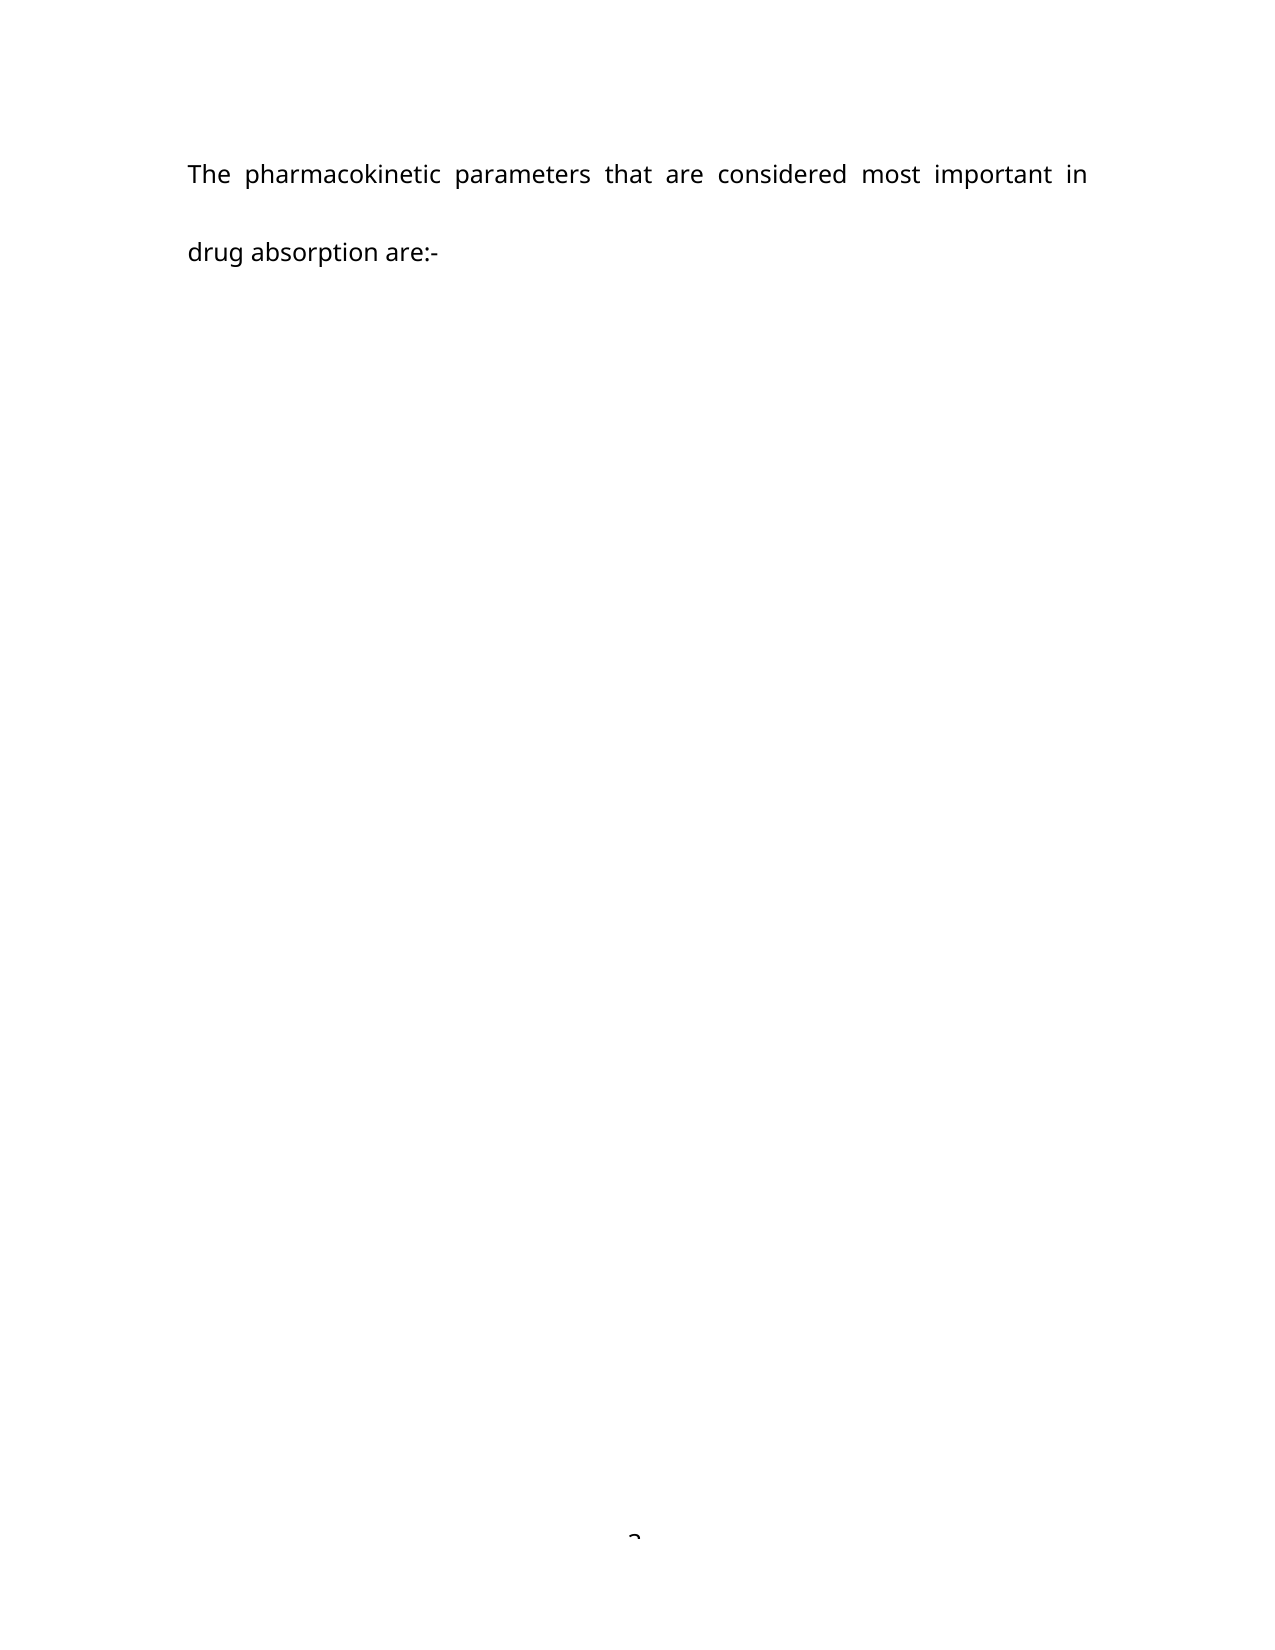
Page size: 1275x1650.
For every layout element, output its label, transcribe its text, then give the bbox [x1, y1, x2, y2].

text The pharmacokinetic parameters that are considered most important in drug absorption are:- [187, 156, 1088, 269]
